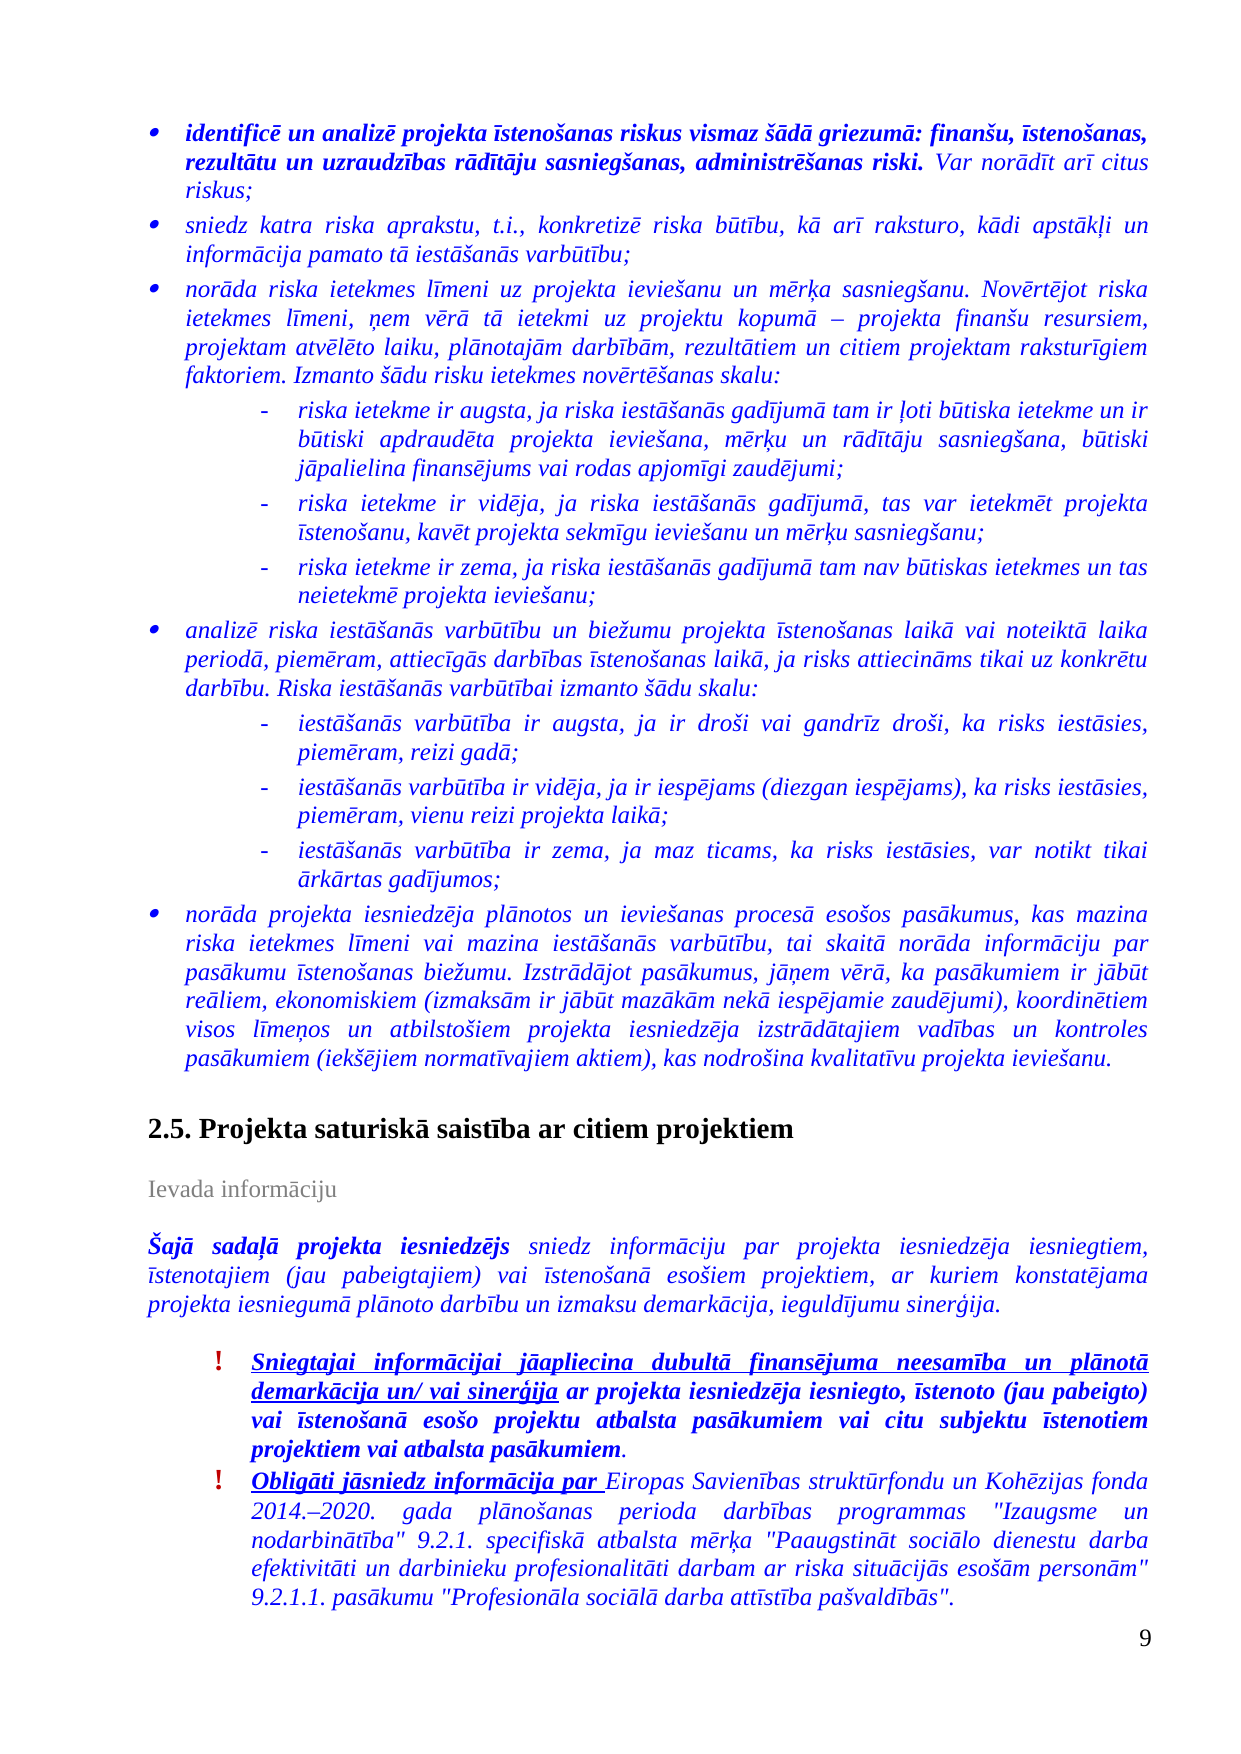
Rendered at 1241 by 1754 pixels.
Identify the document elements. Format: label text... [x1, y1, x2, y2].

list Sniegtajai informācijai jāapliecina dubultā finansējuma neesamība un plānotā demarkācija un/ vai sinerģija ar projekta iesniedzēja iesniegto, īstenoto (jau pabeigto) vai īstenošanā esošo projektu atbalsta pasākumiem vai citu subjektu īstenotiem projektiem vai atbalsta pasākumiem. [214, 1343, 1152, 1462]
text Ievada informāciju [148, 1174, 1152, 1203]
list riska ietekme ir augsta, ja riska iestāšanās gadījumā tam ir ļoti būtiska ietekme un ir būtiski apdraudēta projekta ieviešana, mērķu un rādītāju sasniegšana, būtiski jāpalielina finansējums vai rodas apjomīgi zaudējumi; [260, 396, 1152, 482]
list iestāšanās varbūtība ir vidēja, ja ir iespējams (diezgan iespējams), ka risks iestāsies, piemēram, vienu reizi projekta laikā; [260, 772, 1152, 829]
list sniedz katra riska aprakstu, t.i., konkretizē riska būtību, kā arī raksturo, kādi apstākļi un informācija pamato tā iestāšanās varbūtību; [148, 211, 1152, 268]
list riska ietekme ir zema, ja riska iestāšanās gadījumā tam nav būtiskas ietekmes un tas neietekmē projekta ieviešanu; [260, 552, 1152, 609]
list norāda riska ietekmes līmeni uz projekta ieviešanu un mērķa sasniegšanu. Novērtējot riska ietekmes līmeni, ņem vērā tā ietekmi uz projektu kopumā – projekta finanšu resursiem, projektam atvēlēto laiku, plānotajām darbībām, rezultātiem un citiem projektam raksturīgiem faktoriem. Izmanto šādu risku ietekmes novērtēšanas skalu: [148, 274, 1152, 389]
list Obligāti jāsniedz informācija par Eiropas Savienības struktūrfondu un Kohēzijas fonda 2014.–2020. gada plānošanas perioda darbības programmas "Izaugsme un nodarbinātība" 9.2.1. specifiskā atbalsta mērķa "Paaugstināt sociālo dienestu darba efektivitāti un darbinieku profesionalitāti darbam ar riska situācijās esošām personām" 9.2.1.1. pasākumu "Profesionāla sociālā darba attīstība pašvaldībās". [214, 1462, 1152, 1611]
list analizē riska iestāšanās varbūtību un biežumu projekta īstenošanas laikā vai noteiktā laika periodā, piemēram, attiecīgās darbības īstenošanas laikā, ja risks attiecināms tikai uz konkrētu darbību. Riska iestāšanās varbūtībai izmanto šādu skalu: [148, 616, 1152, 702]
list iestāšanās varbūtība ir augsta, ja ir droši vai gandrīz droši, ka risks iestāsies, piemēram, reizi gadā; [260, 708, 1152, 766]
list iestāšanās varbūtība ir zema, ja maz ticams, ka risks iestāsies, var notikt tikai ārkārtas gadījumos; [260, 836, 1152, 893]
list riska ietekme ir vidēja, ja riska iestāšanās gadījumā, tas var ietekmēt projekta īstenošanu, kavēt projekta sekmīgu ieviešanu un mērķu sasniegšanu; [260, 488, 1152, 546]
list norāda projekta iesniedzēja plānotos un ieviešanas procesā esošos pasākumus, kas mazina riska ietekmes līmeni vai mazina iestāšanās varbūtību, tai skaitā norāda informāciju par pasākumu īstenošanas biežumu. Izstrādājot pasākumus, jāņem vērā, ka pasākumiem ir jābūt reāliem, ekonomiskiem (izmaksām ir jābūt mazākām nekā iespējamie zaudējumi), koordinētiem visos līmeņos un atbilstošiem projekta iesniedzēja izstrādātajiem vadības un kontroles pasākumiem (iekšējiem normatīvajiem aktiem), kas nodrošina kvalitatīvu projekta ieviešanu. [148, 899, 1152, 1072]
subtitle 2.5. Projekta saturiskā saistība ar citiem projektiem [148, 1112, 1152, 1145]
text Šajā sadaļā projekta iesniedzējs sniedz informāciju par projekta iesniedzēja iesniegtiem, īstenotajiem (jau pabeigtajiem) vai īstenošanā esošiem projektiem, ar kuriem konstatējama projekta iesniegumā plānoto darbību un izmaksu demarkācija, ieguldījumu sinerģija. [148, 1231, 1152, 1318]
list identificē un analizē projekta īstenošanas riskus vismaz šādā griezumā: finanšu, īstenošanas, rezultātu un uzraudzības rādītāju sasniegšanas, administrēšanas riski. Var norādīt arī citus riskus; [148, 118, 1152, 204]
